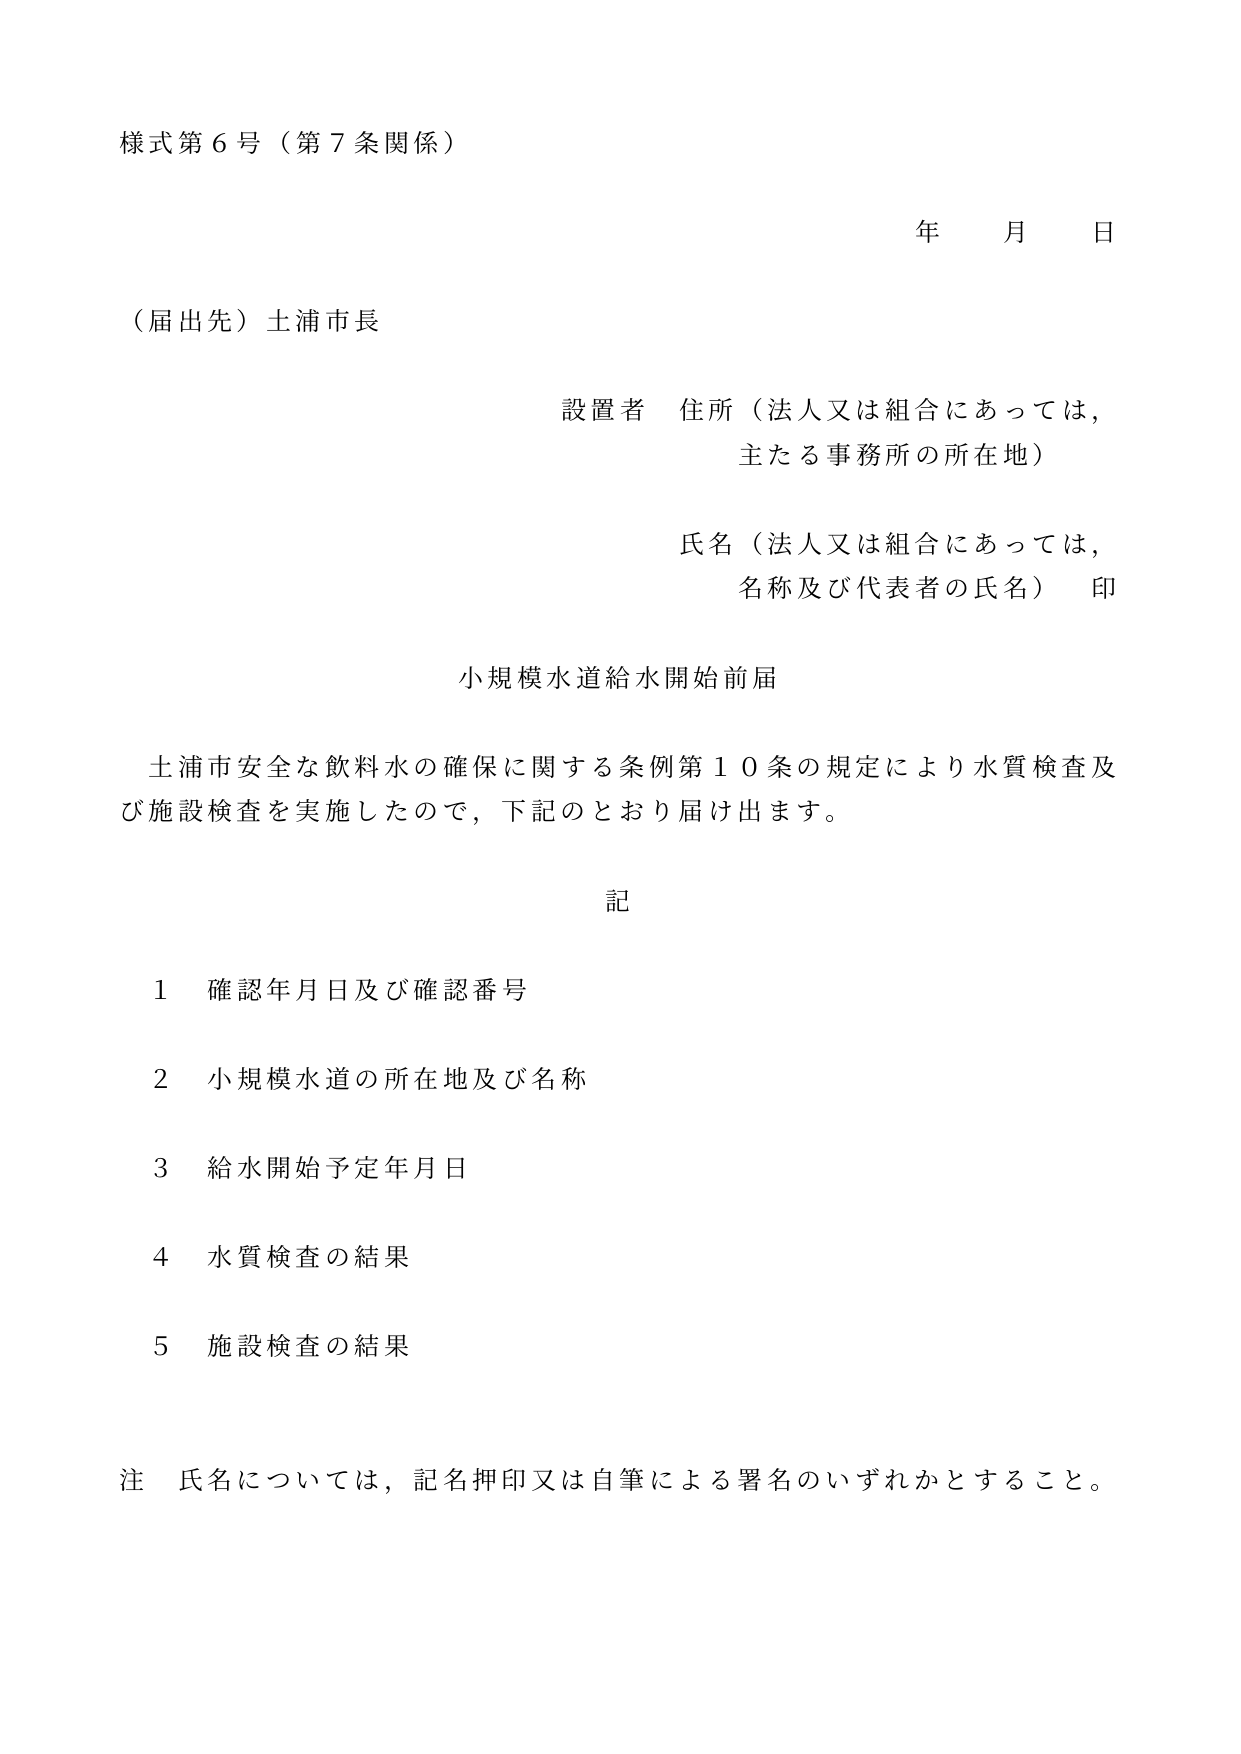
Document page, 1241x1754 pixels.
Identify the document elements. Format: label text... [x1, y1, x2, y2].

text 名称及び代表者の氏名） 印 [119, 565, 1121, 609]
text 年 月 日 [119, 208, 1121, 253]
text 注 氏名については，記名押印又は自筆による署名のいずれかとすること。 [119, 1457, 1121, 1501]
text 様式第６号（第７条関係） [119, 119, 1121, 164]
text ５ 施設検査の結果 [119, 1323, 1121, 1367]
text （届出先）土浦市長 [119, 297, 1121, 342]
text ４ 水質検査の結果 [119, 1234, 1121, 1278]
text ３ 給水開始予定年月日 [119, 1144, 1121, 1189]
text 主たる事務所の所在地） [119, 431, 1121, 476]
text 氏名（法人又は組合にあっては， [119, 520, 1121, 565]
text ２ 小規模水道の所在地及び名称 [119, 1055, 1121, 1100]
text 設置者 住所（法人又は組合にあっては， [119, 387, 1121, 431]
text 土浦市安全な飲料水の確保に関する条例第１０条の規定により水質検査及び施設検査を実施したので，下記のとおり届け出ます。 [119, 743, 1121, 832]
text 小規模水道給水開始前届 [119, 654, 1121, 699]
text 記 [119, 877, 1121, 922]
text １ 確認年月日及び確認番号 [119, 966, 1121, 1011]
